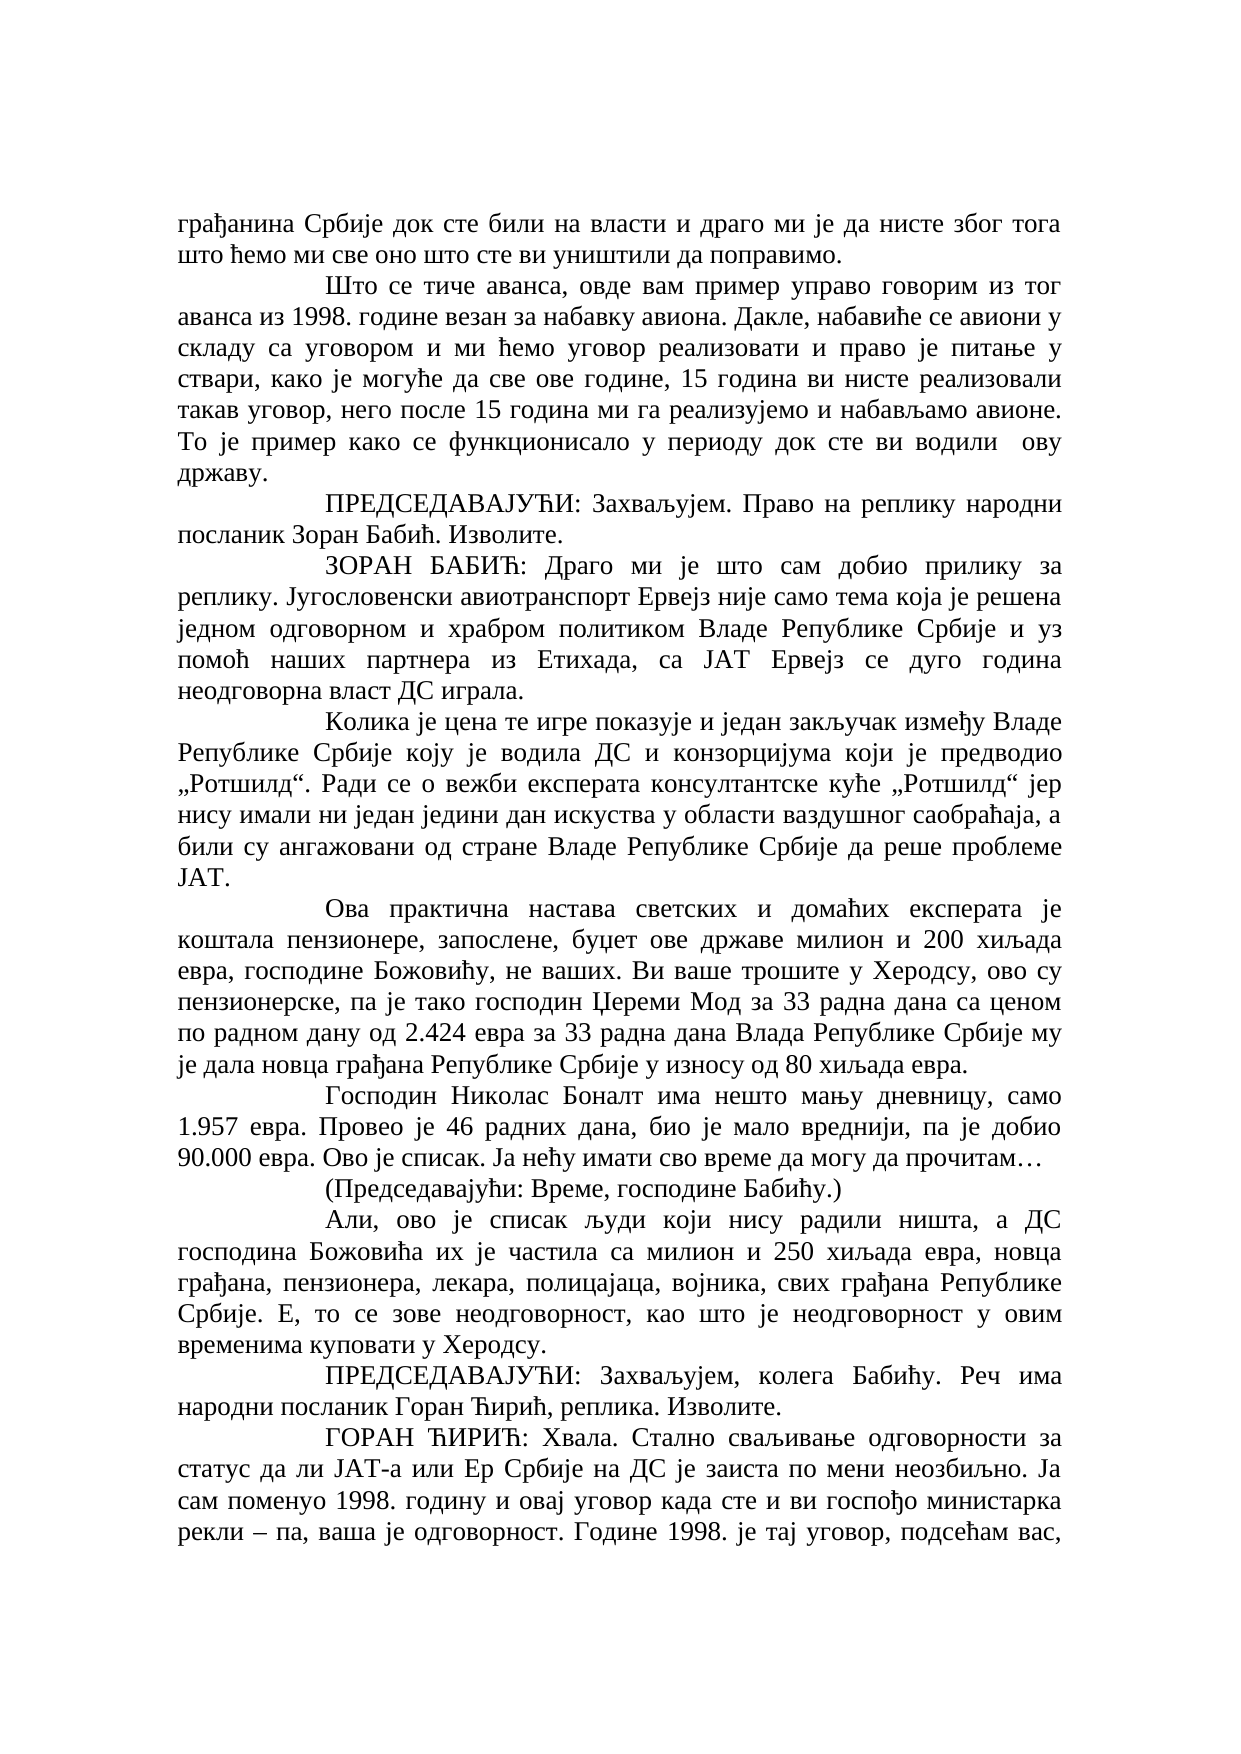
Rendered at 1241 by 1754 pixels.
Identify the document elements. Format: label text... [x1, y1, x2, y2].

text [177, 1421, 1063, 1546]
text (Председавајући: Време, господине Бабићу.) [177, 1172, 1063, 1203]
text Колика је цена те игре показује и један закључак између Владе Републике Србије коју је водила ДС и конзорцијума који је предводио „Ротшилд“. Ради се о вежби експерата консултантске куће „Ротшилд“ јер нису имали ни један једини дан искуства у области ваздушног саобраћаја, а били су ангажовани од стране Владе Републике Србије да реше проблеме ЈАТ. [177, 705, 1063, 892]
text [177, 207, 1063, 269]
text ЗОРАН БАБИЋ: Драго ми је што сам добио прилику за реплику. Југословенски авиотранспорт Ервејз није само тема која је решена једном одговорном и храбром политиком Владе Републике Србије и уз помоћ наших партнера из Етихада, са ЈАТ Ервејз се дуго година неодговорна власт ДС играла. [177, 549, 1063, 705]
text Ова практична настава светских и домаћих експерата је коштала пензионере, запослене, буџет ове државе милион и 200 хиљада евра, господине Божовићу, не ваших. Ви ваше трошите у Херодсу, ово су пензионерске, па је тако господин Џереми Мод за 33 радна дана са ценом по радном дану од 2.424 евра за 33 радна дана Влада Републике Србије му је дала новца грађана Републике Србије у износу од 80 хиљада евра. [177, 892, 1063, 1079]
text Што се тиче аванса, овде вам пример управо говорим из тог аванса из 1998. године везан за набавку авиона. Дакле, набавиће се авиони у складу са уговором и ми ћемо уговор реализовати и право је питање у ствари, како је могуће да све ове године, 15 година ви нисте реализовали такав уговор, него после 15 година ми га реализујемо и набављамо авионе. То је пример како се функционисало у периоду док сте ви водили ову државу. [177, 269, 1063, 487]
text Али, ово је списак људи који нису радили ништа, а ДС господина Божовића их је частила са милион и 250 хиљада евра, новца грађана, пензионера, лекара, полицајаца, војника, свих грађана Републике Србије. Е, то се зове неодговорност, као што је неодговорност у овим временима куповати у Херодсу. [177, 1203, 1063, 1359]
text ПРЕДСЕДАВАЈУЋИ: Захваљујем. Право на реплику народни посланик Зоран Бабић. Изволите. [177, 487, 1063, 549]
text Господин Николас Боналт има нешто мању дневницу, само 1.957 евра. Провео је 46 радних дана, био је мало вреднији, па је добио 90.000 евра. Ово је списак. Ја нећу имати сво време да могу да прочитам… [177, 1079, 1063, 1172]
text ПРЕДСЕДАВАЈУЋИ: Захваљујем, колега Бабићу. Реч има народни посланик Горан Ћирић, реплика. Изволите. [177, 1359, 1063, 1421]
